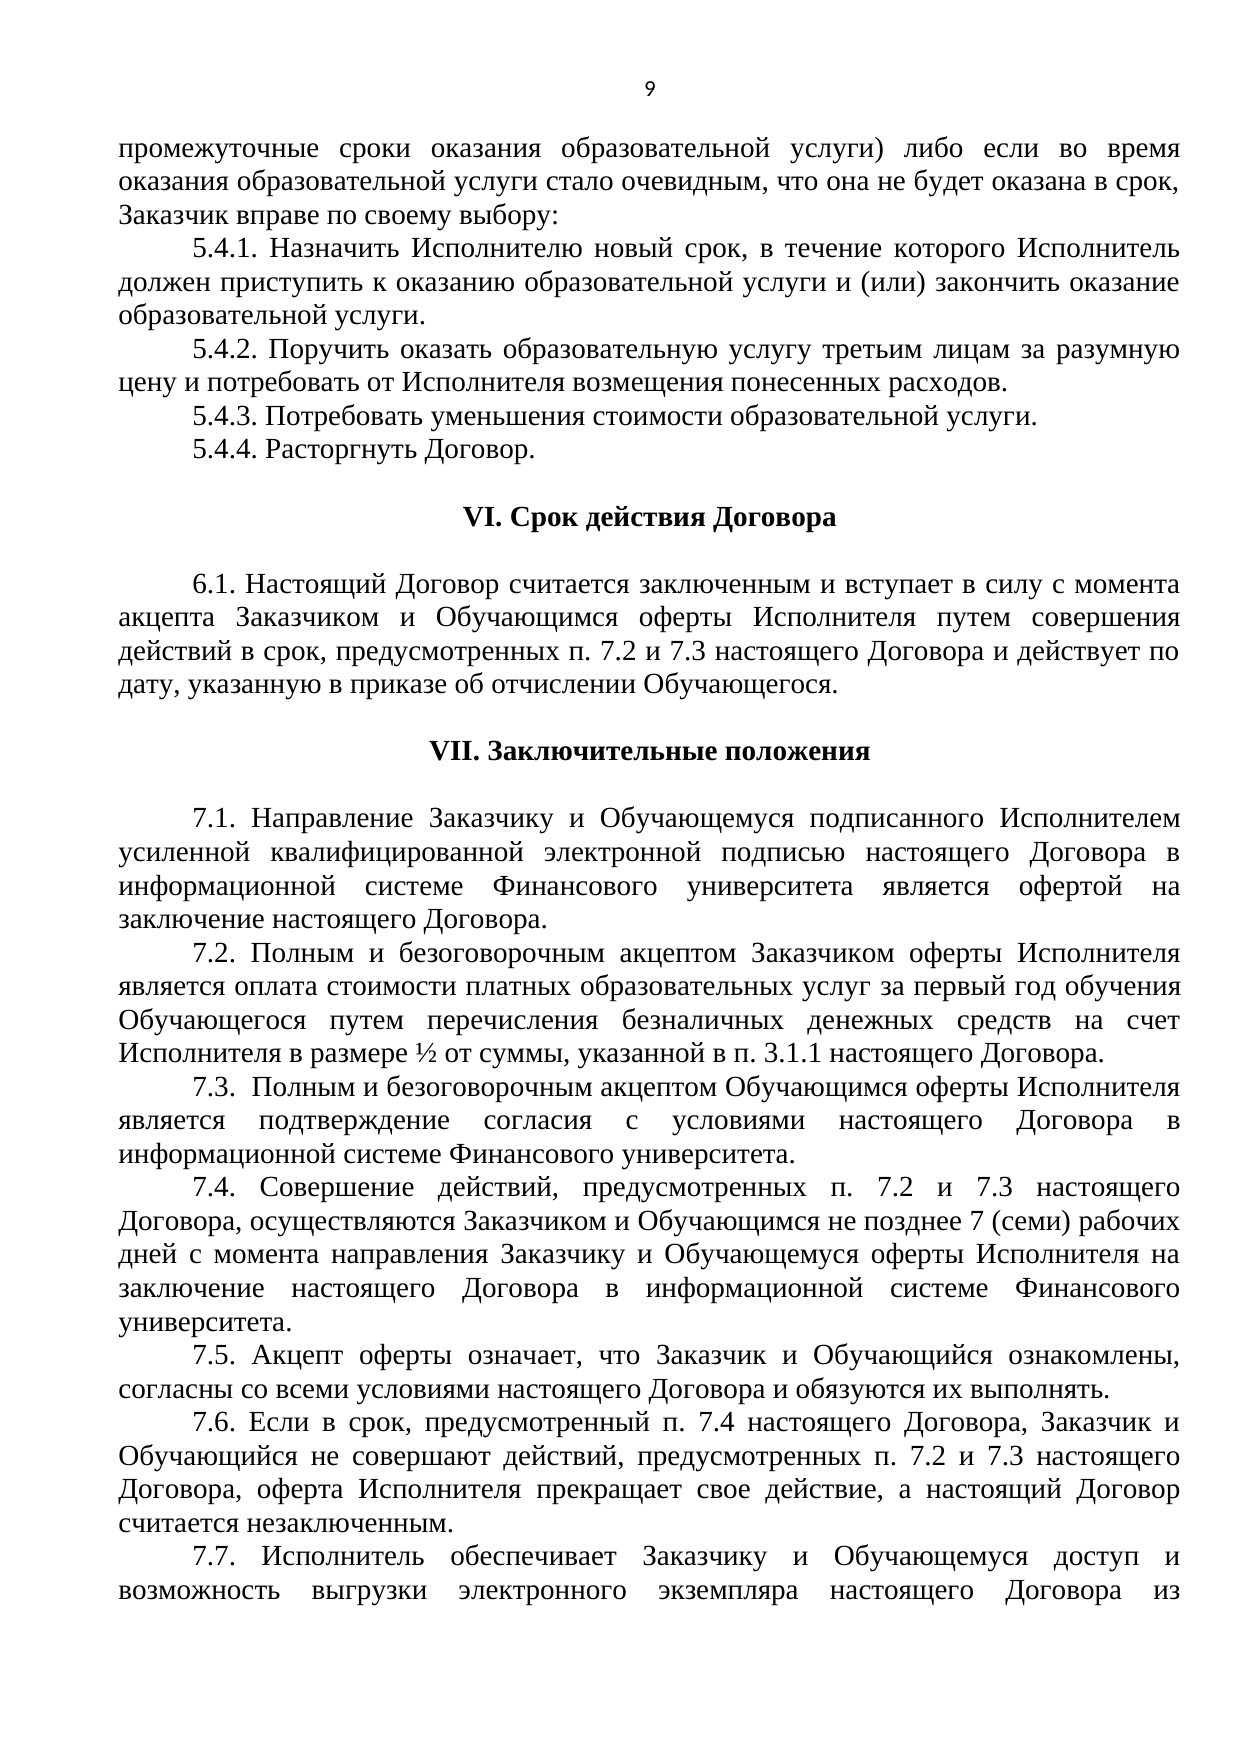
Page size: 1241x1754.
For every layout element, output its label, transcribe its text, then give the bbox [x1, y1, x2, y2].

text 7.2. Полным и безоговорочным акцептом Заказчиком оферты Исполнителя является оплата стоимости платных образовательных услуг за первый год обучения Обучающегося путем перечисления безналичных денежных средств на счет Исполнителя в размере ½ от суммы, указанной в п. 3.1.1 настоящего Договора. [118, 935, 1181, 1069]
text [118, 130, 1181, 230]
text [118, 1538, 1181, 1606]
text 6.1. Настоящий Договор считается заключенным и вступает в силу с момента акцепта Заказчиком и Обучающимся оферты Исполнителя путем совершения действий в срок, предусмотренных п. 7.2 и 7.3 настоящего Договора и действует по дату, указанную в приказе об отчислении Обучающегося. [118, 566, 1181, 700]
text 7.6. Если в срок, предусмотренный п. 7.4 настоящего Договора, Заказчик и Обучающийся не совершают действий, предусмотренных п. 7.2 и 7.3 настоящего Договора, оферта Исполнителя прекращает свое действие, а настоящий Договор считается незаключенным. [118, 1404, 1181, 1538]
text 7.3. Полным и безоговорочным акцептом Обучающимся оферты Исполнителя является подтверждение согласия с условиями настоящего Договора в информационной системе Финансового университета. [118, 1069, 1181, 1169]
text 7.4. Совершение действий, предусмотренных п. 7.2 и 7.3 настоящего Договора, осуществляются Заказчиком и Обучающимся не позднее 7 (семи) рабочих дней с момента направления Заказчику и Обучающемуся оферты Исполнителя на заключение настоящего Договора в информационной системе Финансового университета. [118, 1169, 1181, 1337]
text 7.5. Акцепт оферты означает, что Заказчик и Обучающийся ознакомлены, согласны со всеми условиями настоящего Договора и обязуются их выполнять. [118, 1337, 1181, 1404]
text 5.4.1. Назначить Исполнителю новый срок, в течение которого Исполнитель должен приступить к оказанию образовательной услуги и (или) закончить оказание образовательной услуги. [118, 230, 1181, 331]
text VI. Срок действия Договора [118, 499, 1181, 532]
text 5.4.2. Поручить оказать образовательную услугу третьим лицам за разумную цену и потребовать от Исполнителя возмещения понесенных расходов. [118, 331, 1181, 398]
text VII. Заключительные положения [118, 733, 1181, 767]
text 5.4.4. Расторгнуть Договор. [118, 432, 1181, 465]
text 5.4.3. Потребовать уменьшения стоимости образовательной услуги. [118, 398, 1181, 432]
text 7.1. Направление Заказчику и Обучающемуся подписанного Исполнителем усиленной квалифицированной электронной подписью настоящего Договора в информационной системе Финансового университета является офертой на заключение настоящего Договора. [118, 801, 1181, 935]
